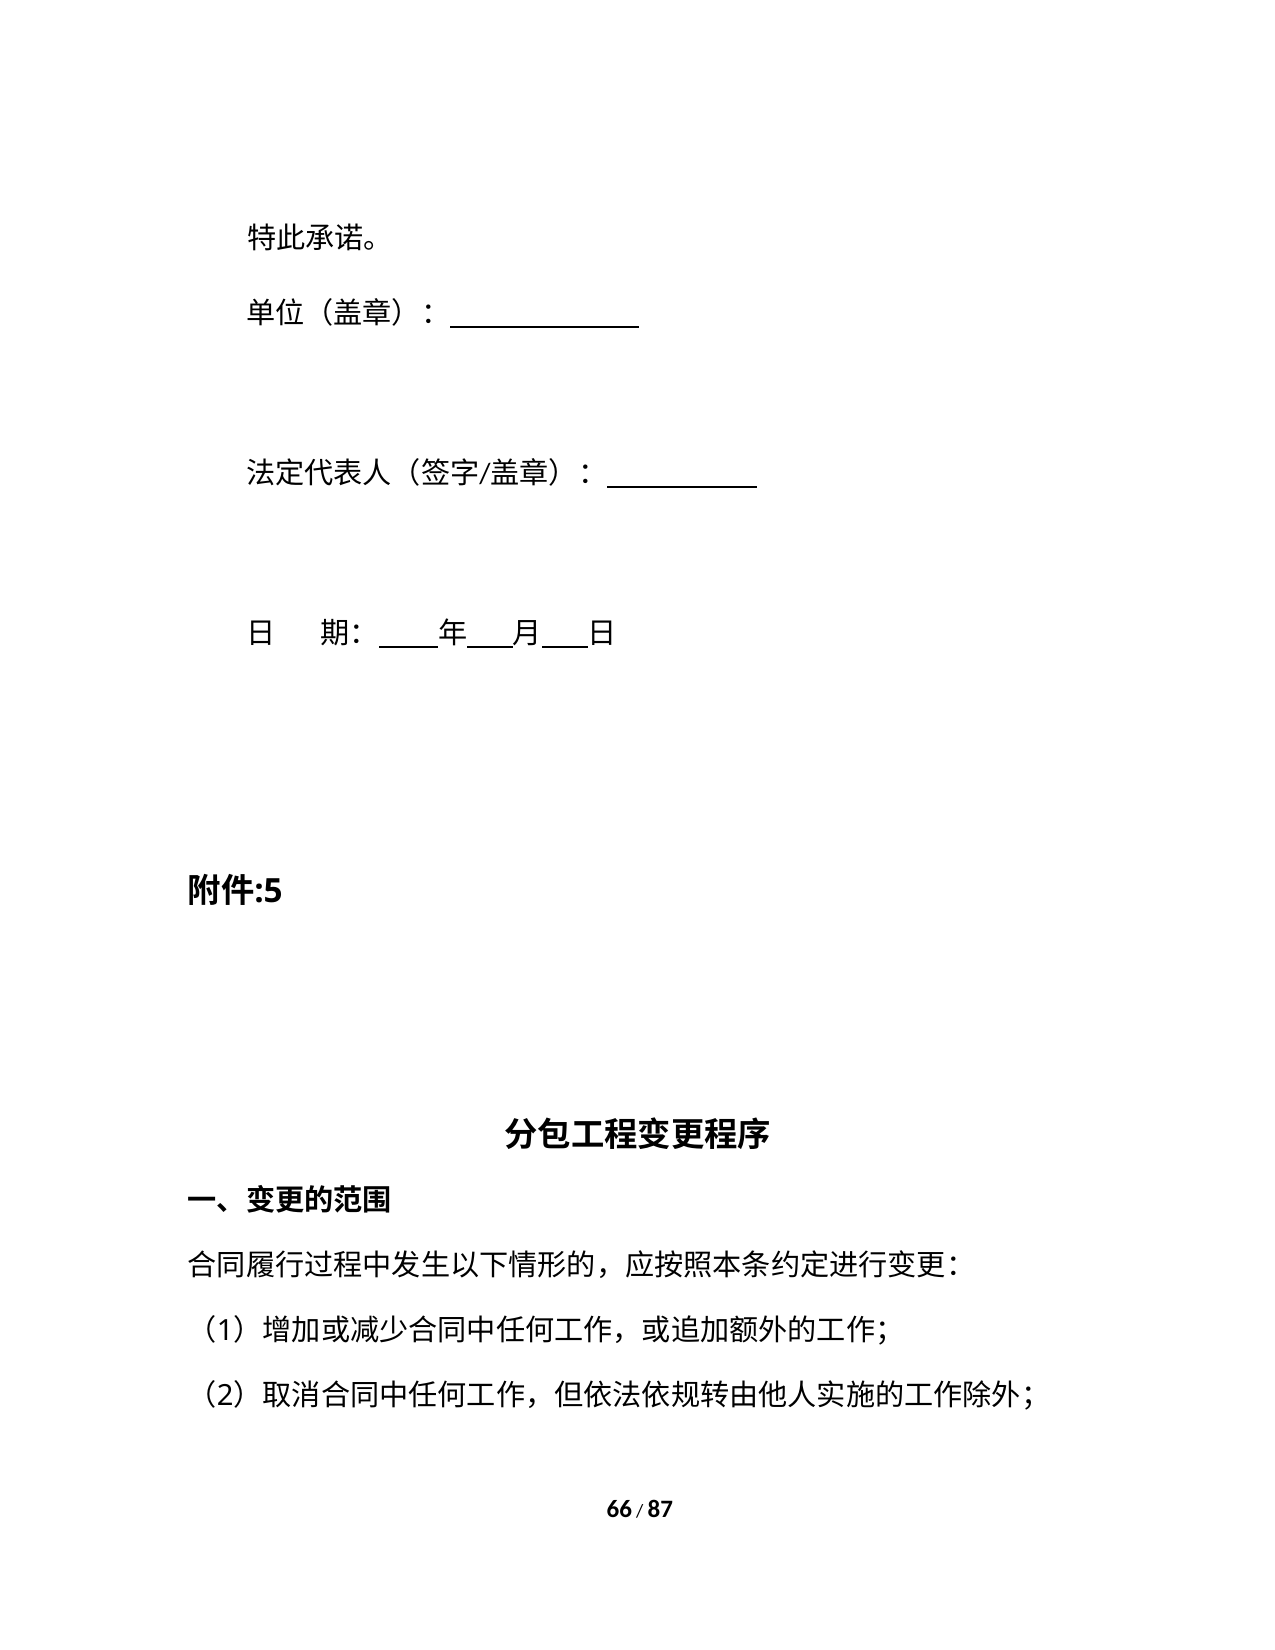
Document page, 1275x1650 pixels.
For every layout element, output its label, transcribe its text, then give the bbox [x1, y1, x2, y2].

text 特此承诺。 [187, 215, 1087, 257]
text 一、变更的范围 [187, 1165, 1087, 1230]
text 分包工程变更程序 [187, 1100, 1087, 1165]
text （2）取消合同中任何工作，但依法依规转由他人实施的工作除外； [187, 1360, 1087, 1425]
text 单位（盖章）： [187, 278, 1087, 343]
text （1）增加或减少合同中任何工作，或追加额外的工作； [187, 1295, 1087, 1360]
text 法定代表人（签字/盖章）： [187, 438, 1087, 503]
text 合同履行过程中发生以下情形的，应按照本条约定进行变更： [187, 1230, 1087, 1295]
text 日 期： 年 月 日 [187, 598, 1087, 663]
text 附件:5 [187, 856, 1087, 921]
